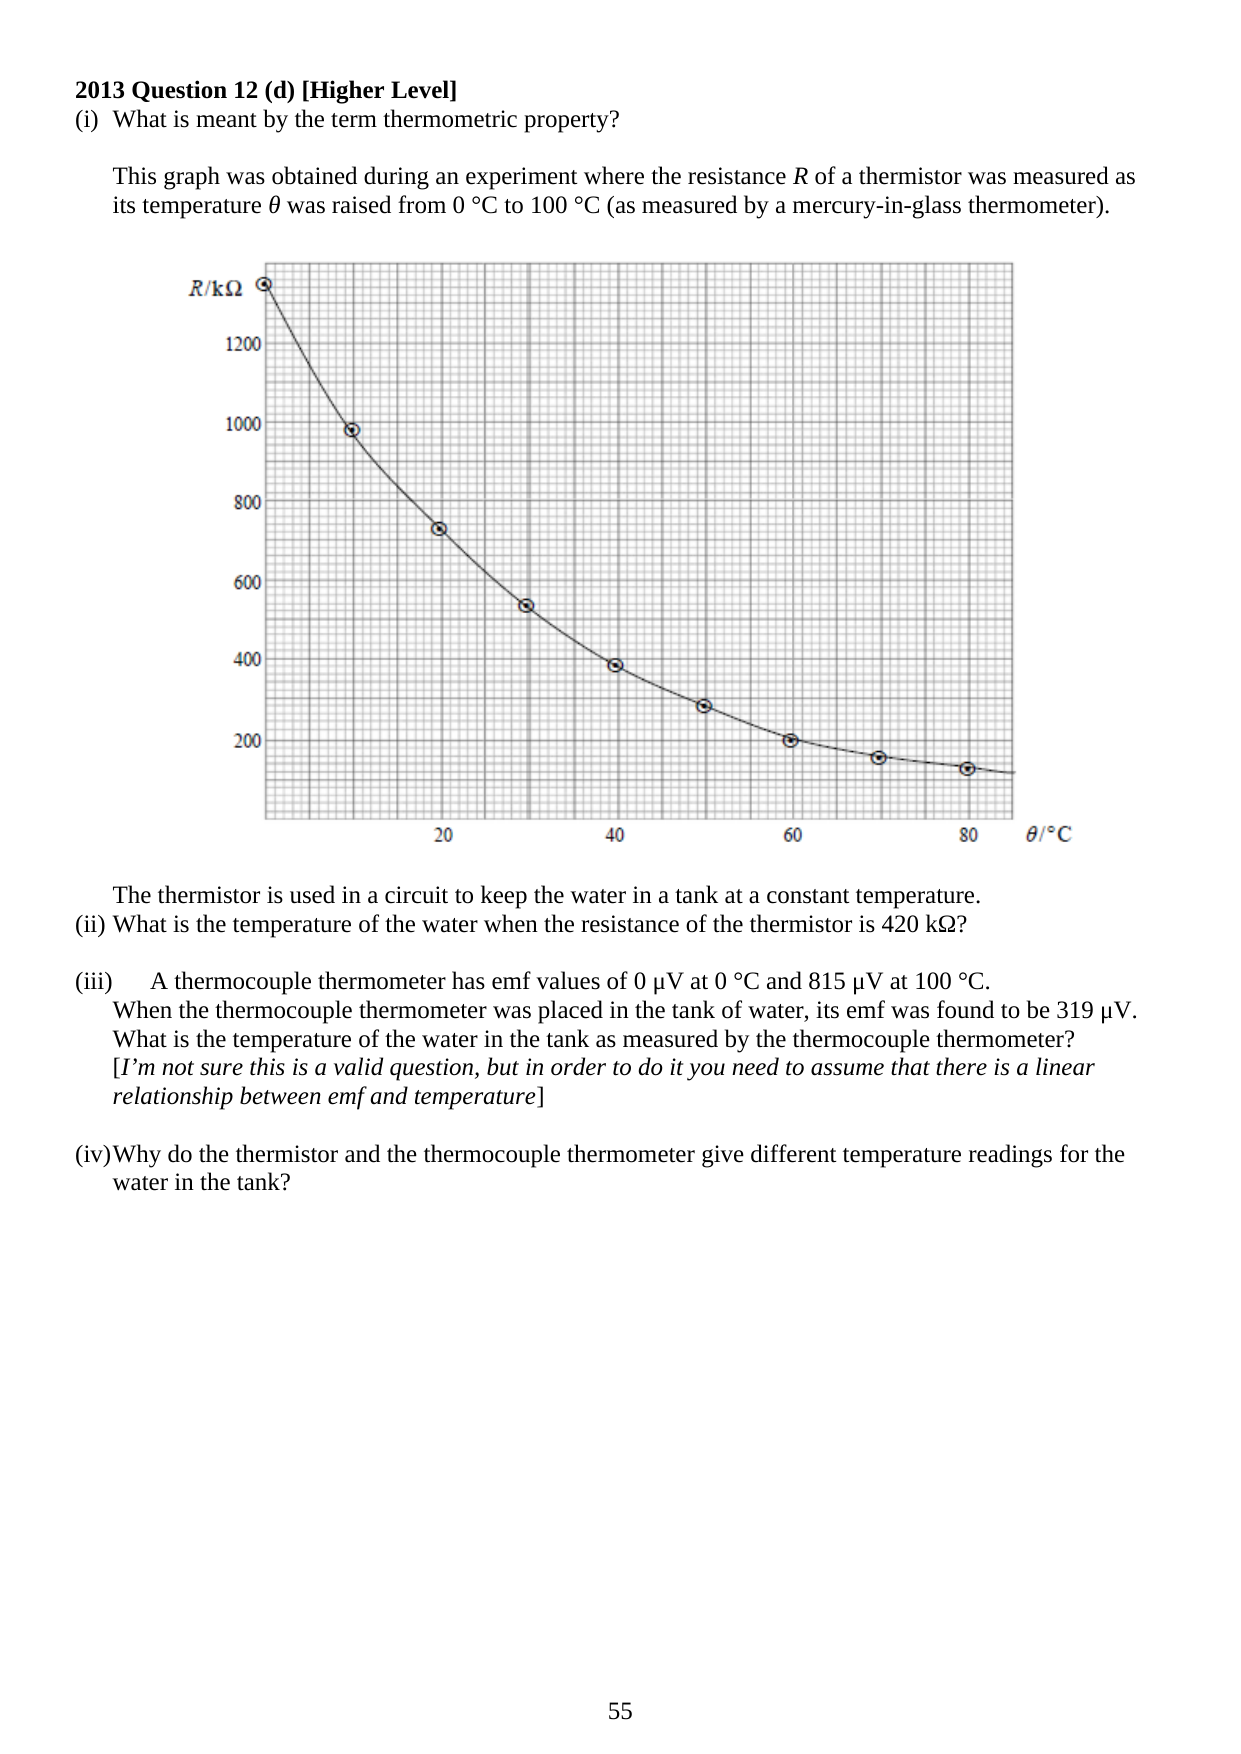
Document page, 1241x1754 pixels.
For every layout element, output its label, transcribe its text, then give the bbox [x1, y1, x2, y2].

list Why do the thermistor and the thermocouple thermometer give different temperature readings for the water in the tank? [75, 1139, 1165, 1196]
text [I’m not sure this is a valid question, but in order to do it you need to assume that there is a linear relationship between emf and temperature] [112, 1052, 1165, 1110]
picture [173, 247, 1082, 853]
list A thermocouple thermometer has emf values of 0 μV at 0 °C and 815 μV at 100 °C. [75, 966, 1165, 995]
text This graph was obtained during an experiment where the resistance R of a thermistor was measured as its temperature θ was raised from 0 °C to 100 °C (as measured by a mercury-in-glass thermometer). [112, 161, 1165, 219]
list What is meant by the term thermometric property? [75, 104, 1165, 132]
text 2013 Question 12 (d) [Higher Level] [75, 75, 1165, 104]
text The thermistor is used in a circuit to keep the water in a tank at a constant temperature. [112, 880, 1165, 909]
list What is the temperature of the water when the resistance of the thermistor is 420 kΩ? [75, 909, 1165, 937]
text What is the temperature of the water in the tank as measured by the thermocouple thermometer? [112, 1024, 1165, 1052]
text When the thermocouple thermometer was placed in the tank of water, its emf was found to be 319 μV. [112, 995, 1165, 1024]
